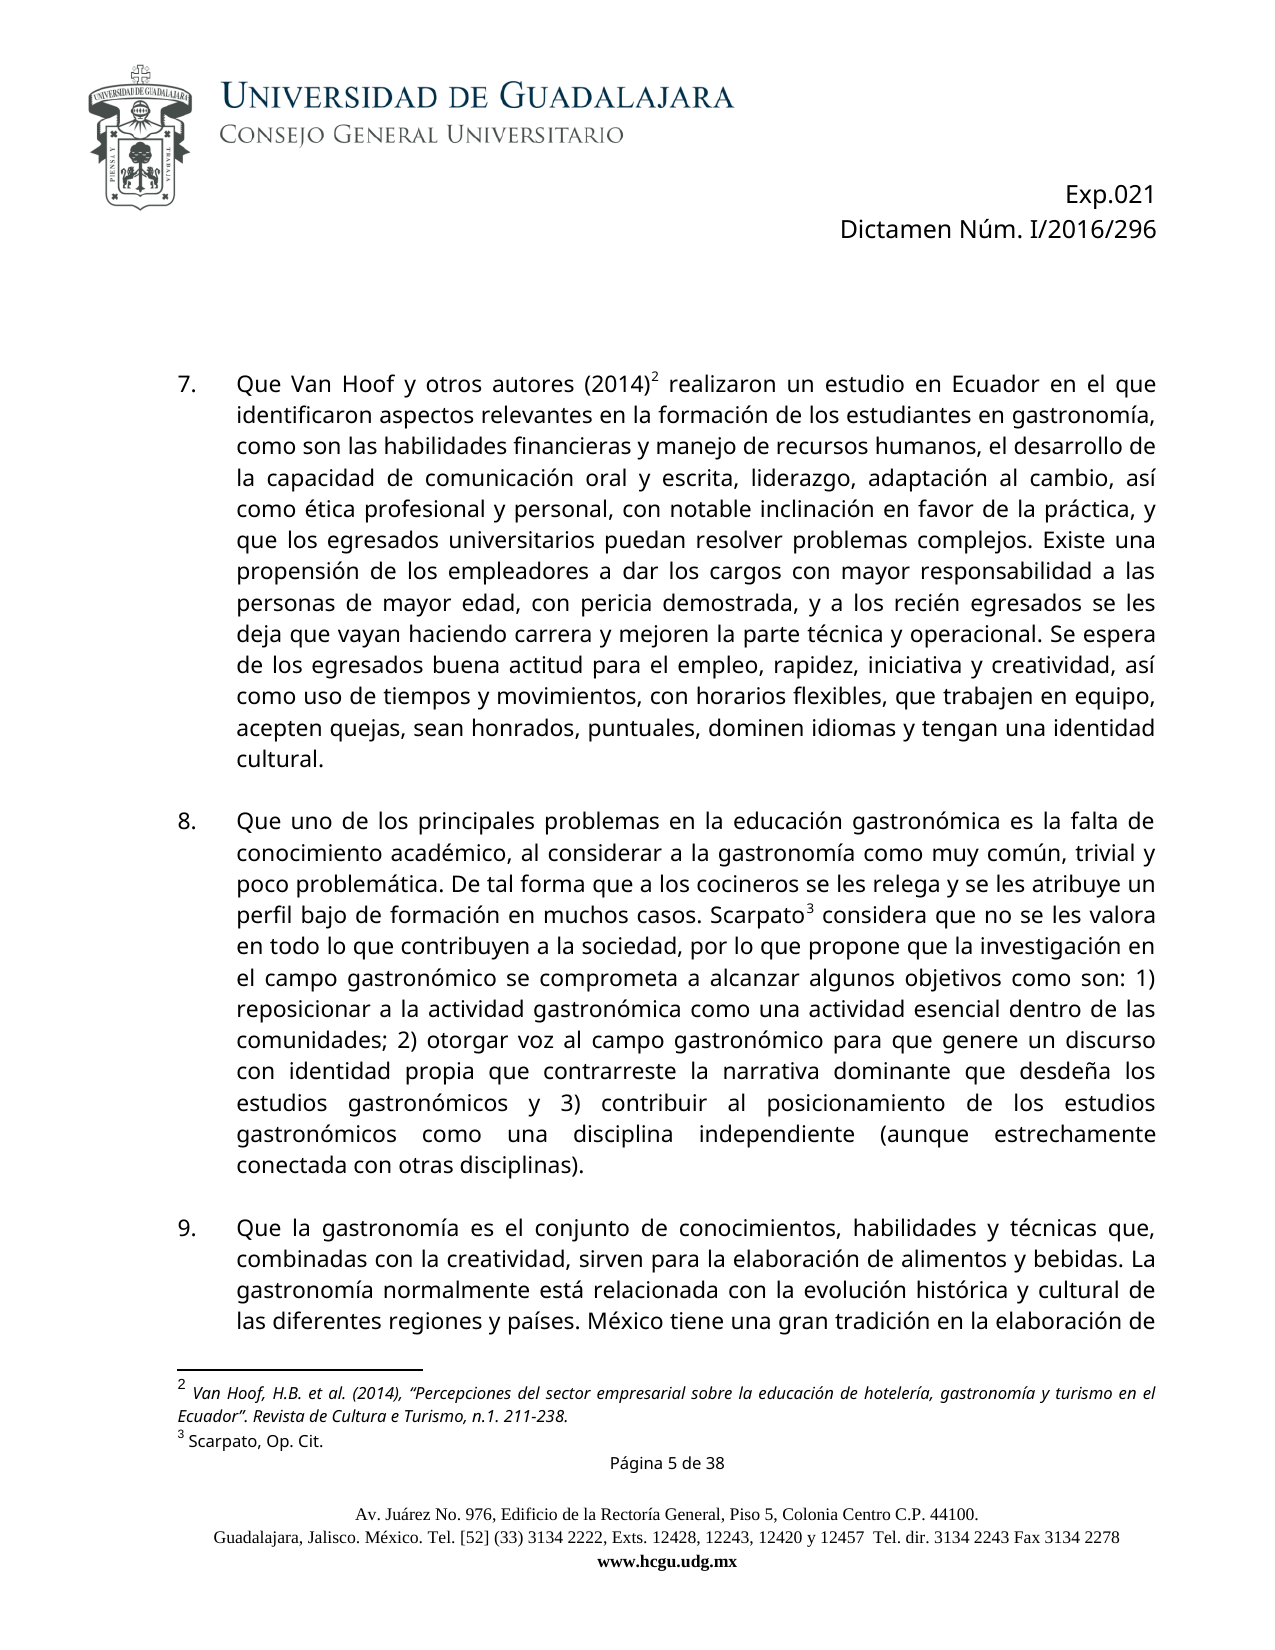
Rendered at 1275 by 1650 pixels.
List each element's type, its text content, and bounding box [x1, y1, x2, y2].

list Que uno de los principales problemas en la educación gastronómica es la falta de conocimiento académico, al considerar a la gastronomía como muy común, trivial y poco problemática. De tal forma que a los cocineros se les relega y se les atribuye un perfil bajo de formación en muchos casos. Scarpato considera que no se les valora en todo lo que contribuyen a la sociedad, por lo que propone que la investigación en el campo gastronómico se comprometa a alcanzar algunos objetivos como son: 1) reposicionar a la actividad gastronómica como una actividad esencial dentro de las comunidades; 2) otorgar voz al campo gastronómico para que genere un discurso con identidad propia que contrarreste la narrativa dominante que desdeña los estudios gastronómicos y 3) contribuir al posicionamiento de los estudios gastronómicos como una disciplina independiente (aunque estrechamente conectada con otras disciplinas). [177, 805, 1157, 1180]
picture [1, 5, 1273, 271]
list Que Van Hoof y otros autores (2014) realizaron un estudio en Ecuador en el que identificaron aspectos relevantes en la formación de los estudiantes en gastronomía, como son las habilidades financieras y manejo de recursos humanos, el desarrollo de la capacidad de comunicación oral y escrita, liderazgo, adaptación al cambio, así como ética profesional y personal, con notable inclinación en favor de la práctica, y que los egresados universitarios puedan resolver problemas complejos. Existe una propensión de los empleadores a dar los cargos con mayor responsabilidad a las personas de mayor edad, con pericia demostrada, y a los recién egresados se les deja que vayan haciendo carrera y mejoren la parte técnica y operacional. Se espera de los egresados buena actitud para el empleo, rapidez, iniciativa y creatividad, así como uso de tiempos y movimientos, con horarios flexibles, que trabajen en equipo, acepten quejas, sean honrados, puntuales, dominen idiomas y tengan una identidad cultural. [177, 368, 1157, 774]
